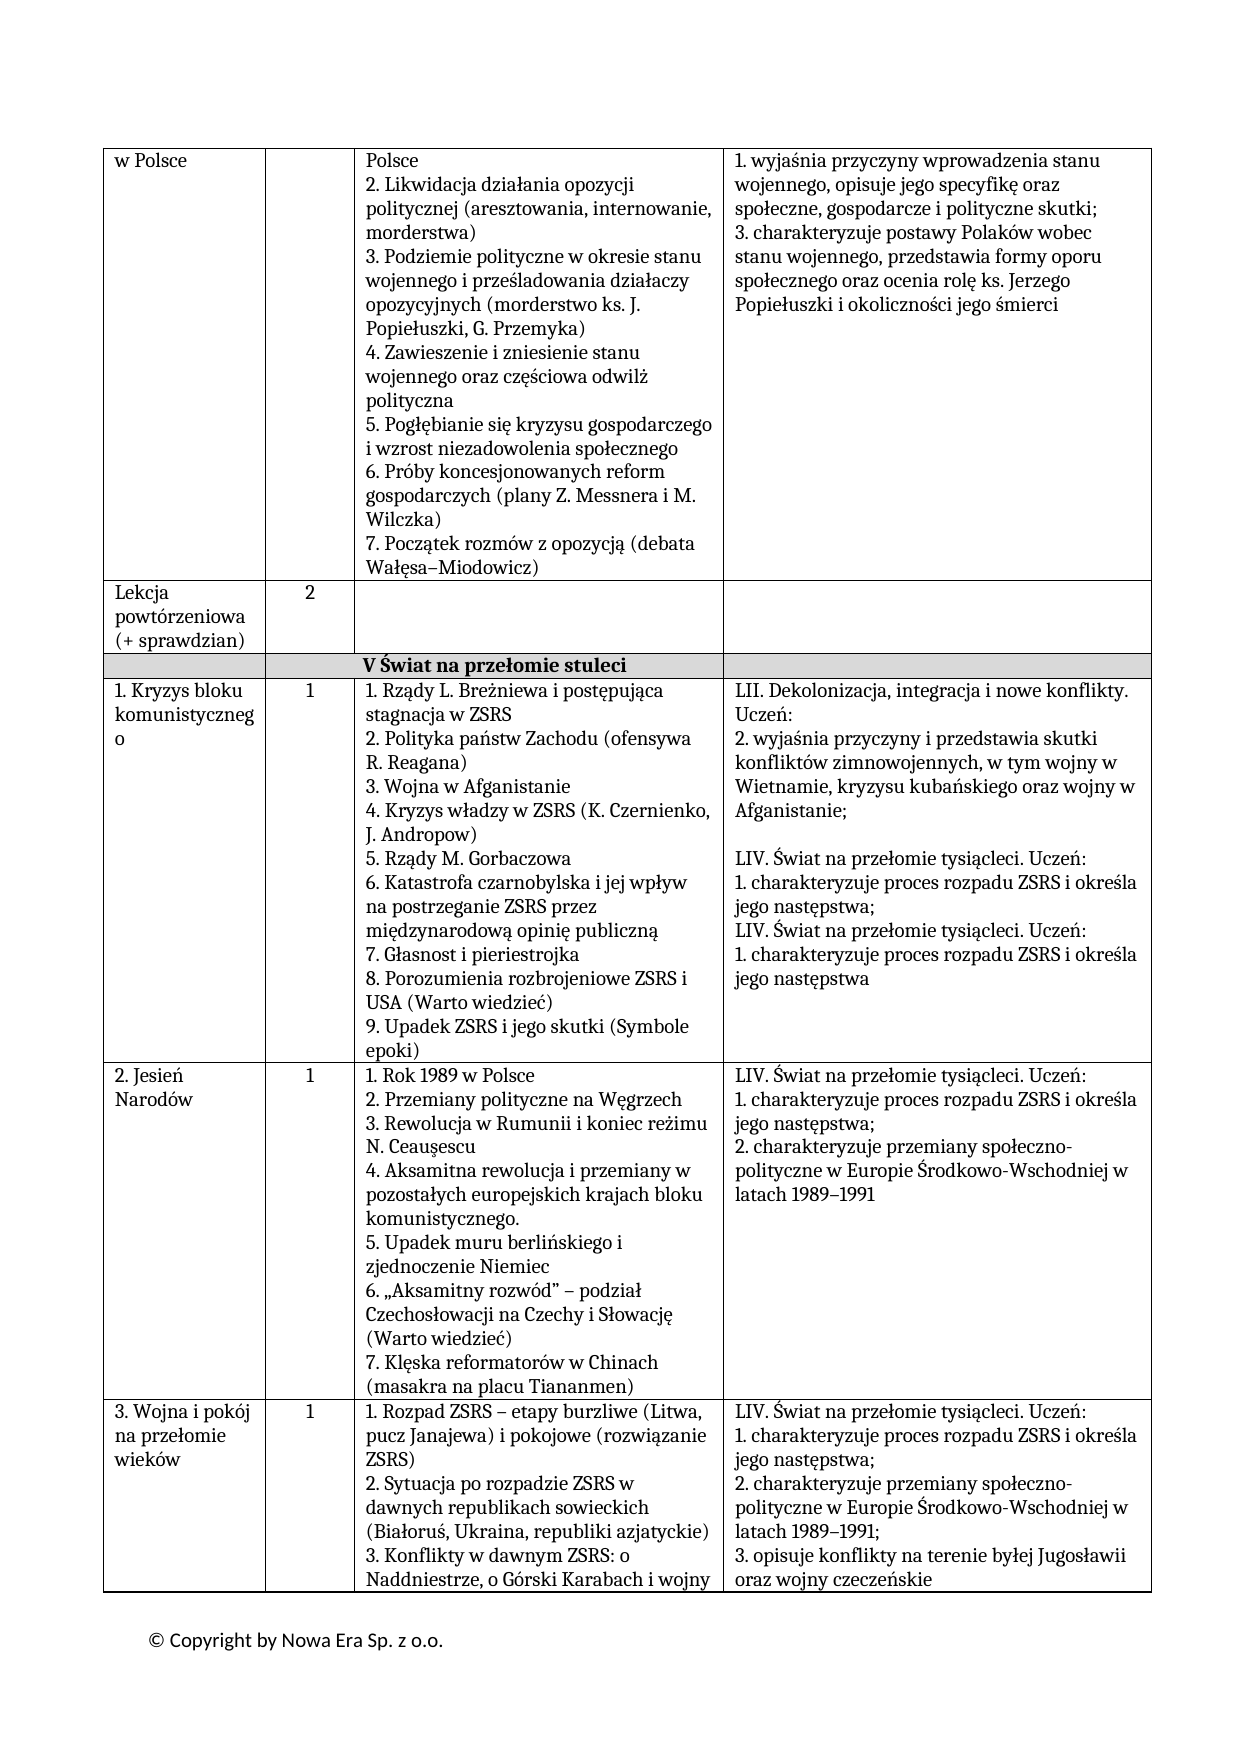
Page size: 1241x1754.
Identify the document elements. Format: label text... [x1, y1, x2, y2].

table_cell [724, 149, 1151, 580]
table_cell 2 [266, 581, 354, 653]
table_cell [724, 581, 1151, 653]
table_cell V Świat na przełomie stuleci [266, 654, 723, 678]
table_cell 1 [266, 149, 354, 580]
table_cell [724, 654, 1151, 678]
table_cell 1. Kryzys bloku komunistycznego [104, 679, 265, 1062]
table_cell [104, 654, 265, 678]
table_cell 1 [266, 1063, 354, 1399]
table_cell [724, 1400, 1151, 1591]
table_cell 1 [266, 679, 354, 1062]
table_cell Lekcja powtórzeniowa (+ sprawdzian) [104, 581, 265, 653]
table_cell 1. Rok 1989 w Polsce 2. Przemiany polityczne na Węgrzech 3. Rewolucja w Rumunii i koniec reżimu N. Ceauşescu 4. Aksamitna rewolucja i przemiany w pozostałych europejskich krajach bloku komunistycznego. 5. Upadek muru berlińskiego i zjednoczenie Niemiec 6. „Aksamitny rozwód” – podział Czechosłowacji na Czechy i Słowację (Warto wiedzieć) 7. Klęska reformatorów w Chinach (masakra na placu Tiananmen) [355, 1063, 723, 1399]
table_cell [355, 581, 723, 653]
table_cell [104, 149, 265, 580]
table_cell LIV. Świat na przełomie tysiącleci. Uczeń: 1. charakteryzuje proces rozpadu ZSRS i określa jego następstwa; 2. charakteryzuje przemiany społeczno-polityczne w Europie Środkowo-Wschodniej w latach 1989–1991 [724, 1063, 1151, 1399]
table_cell 1. Rządy L. Breżniewa i postępująca stagnacja w ZSRS 2. Polityka państw Zachodu (ofensywa R. Reagana) 3. Wojna w Afganistanie 4. Kryzys władzy w ZSRS (K. Czernienko, J. Andropow) 5. Rządy M. Gorbaczowa 6. Katastrofa czarnobylska i jej wpływ na postrzeganie ZSRS przez międzynarodową opinię publiczną 7. Głasnost i pieriestrojka 8. Porozumienia rozbrojeniowe ZSRS i USA (Warto wiedzieć) 9. Upadek ZSRS i jego skutki (Symbole epoki) [355, 679, 723, 1062]
table_cell 1 [266, 1400, 354, 1591]
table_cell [355, 1400, 723, 1591]
table_cell LII. Dekolonizacja, integracja i nowe konflikty. Uczeń: 2. wyjaśnia przyczyny i przedstawia skutki konfliktów zimnowojennych, w tym wojny w Wietnamie, kryzysu kubańskiego oraz wojny w Afganistanie; LIV. Świat na przełomie tysiącleci. Uczeń: 1. charakteryzuje proces rozpadu ZSRS i określa jego następstwa; LIV. Świat na przełomie tysiącleci. Uczeń: 1. charakteryzuje proces rozpadu ZSRS i określa jego następstwa [724, 679, 1151, 1062]
table_cell 2. Jesień Narodów [104, 1063, 265, 1399]
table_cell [104, 1400, 265, 1591]
